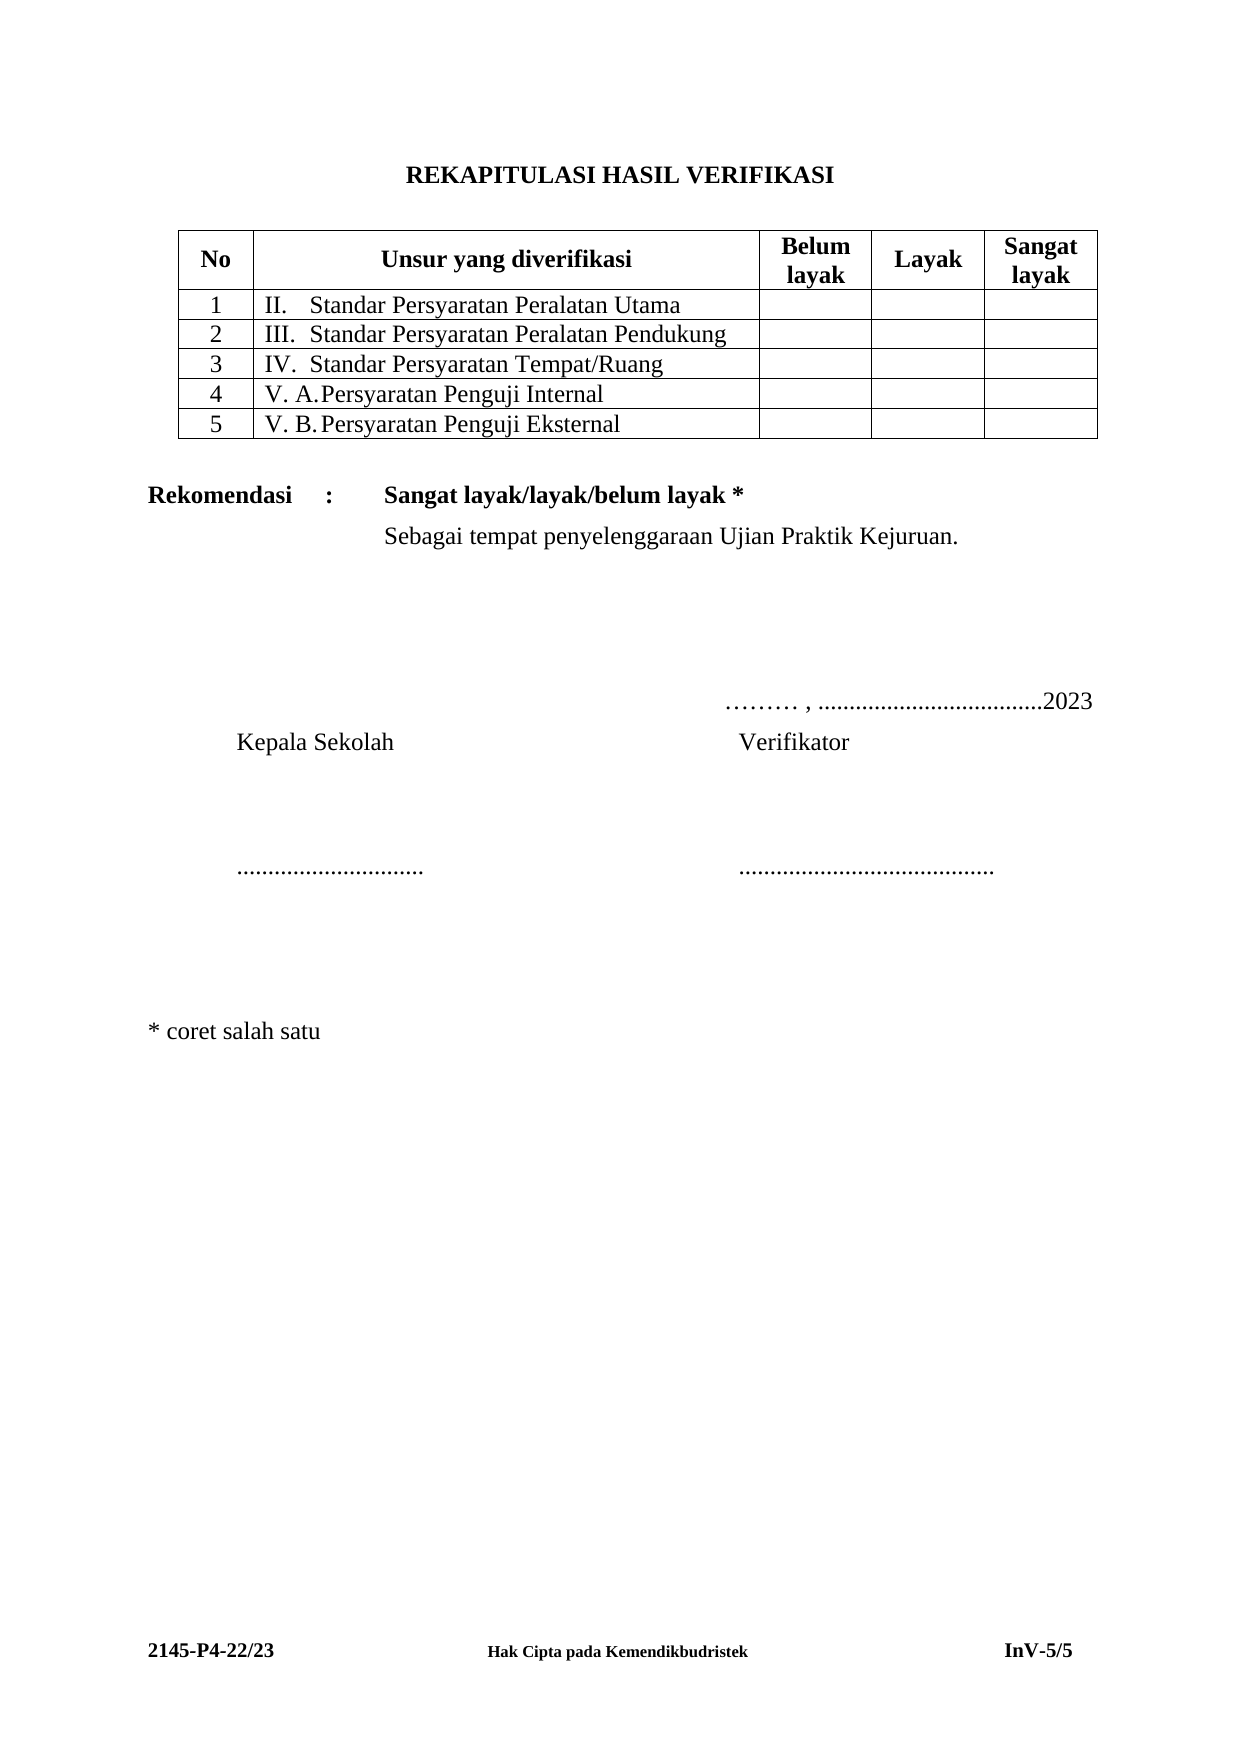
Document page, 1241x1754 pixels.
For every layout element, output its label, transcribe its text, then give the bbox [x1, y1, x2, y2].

table_cell III. Standar Persyaratan Peralatan Pendukung [254, 320, 759, 348]
table_cell [760, 379, 871, 408]
table_cell [760, 349, 871, 378]
table_cell [760, 409, 871, 438]
table_cell [760, 320, 871, 348]
table_cell [872, 409, 984, 438]
table_cell 5 [179, 409, 253, 438]
subtitle Rekomendasi : Sangat layak/layak/belum layak * [148, 480, 1092, 509]
table_cell 4 [179, 379, 253, 408]
table_cell V. A. Persyaratan Penguji Internal [254, 379, 759, 408]
table_header No [179, 231, 253, 289]
table_cell IV. Standar Persyaratan Tempat/Ruang [254, 349, 759, 378]
text Sebagai tempat penyelenggaraan Ujian Praktik Kejuruan. [148, 521, 1092, 550]
table_cell [985, 290, 1097, 318]
table_cell 3 [179, 349, 253, 378]
text .............................. ......................................... [236, 851, 1092, 880]
table_cell [985, 349, 1097, 378]
table_cell [985, 379, 1097, 408]
table_header Unsur yang diverifikasi [254, 231, 759, 289]
table_cell [872, 290, 984, 318]
table_cell [872, 379, 984, 408]
table_cell [985, 409, 1097, 438]
table_cell [872, 349, 984, 378]
table_cell V. B. Persyaratan Penguji Eksternal [254, 409, 759, 438]
table_header Layak [872, 231, 984, 289]
table_cell 2 [179, 320, 253, 348]
table_header Belum layak [760, 231, 871, 289]
subtitle REKAPITULASI HASIL VERIFIKASI [148, 160, 1092, 189]
table_cell [985, 320, 1097, 348]
text * coret salah satu [148, 1016, 1092, 1045]
text ……… , ....................................2023 [236, 686, 1092, 715]
table_cell 1 [179, 290, 253, 318]
table_cell [760, 290, 871, 318]
table_cell II. Standar Persyaratan Peralatan Utama [254, 290, 759, 318]
table_cell [872, 320, 984, 348]
text Kepala Sekolah Verifikator [236, 727, 1092, 756]
table_header Sangat layak [985, 231, 1097, 289]
